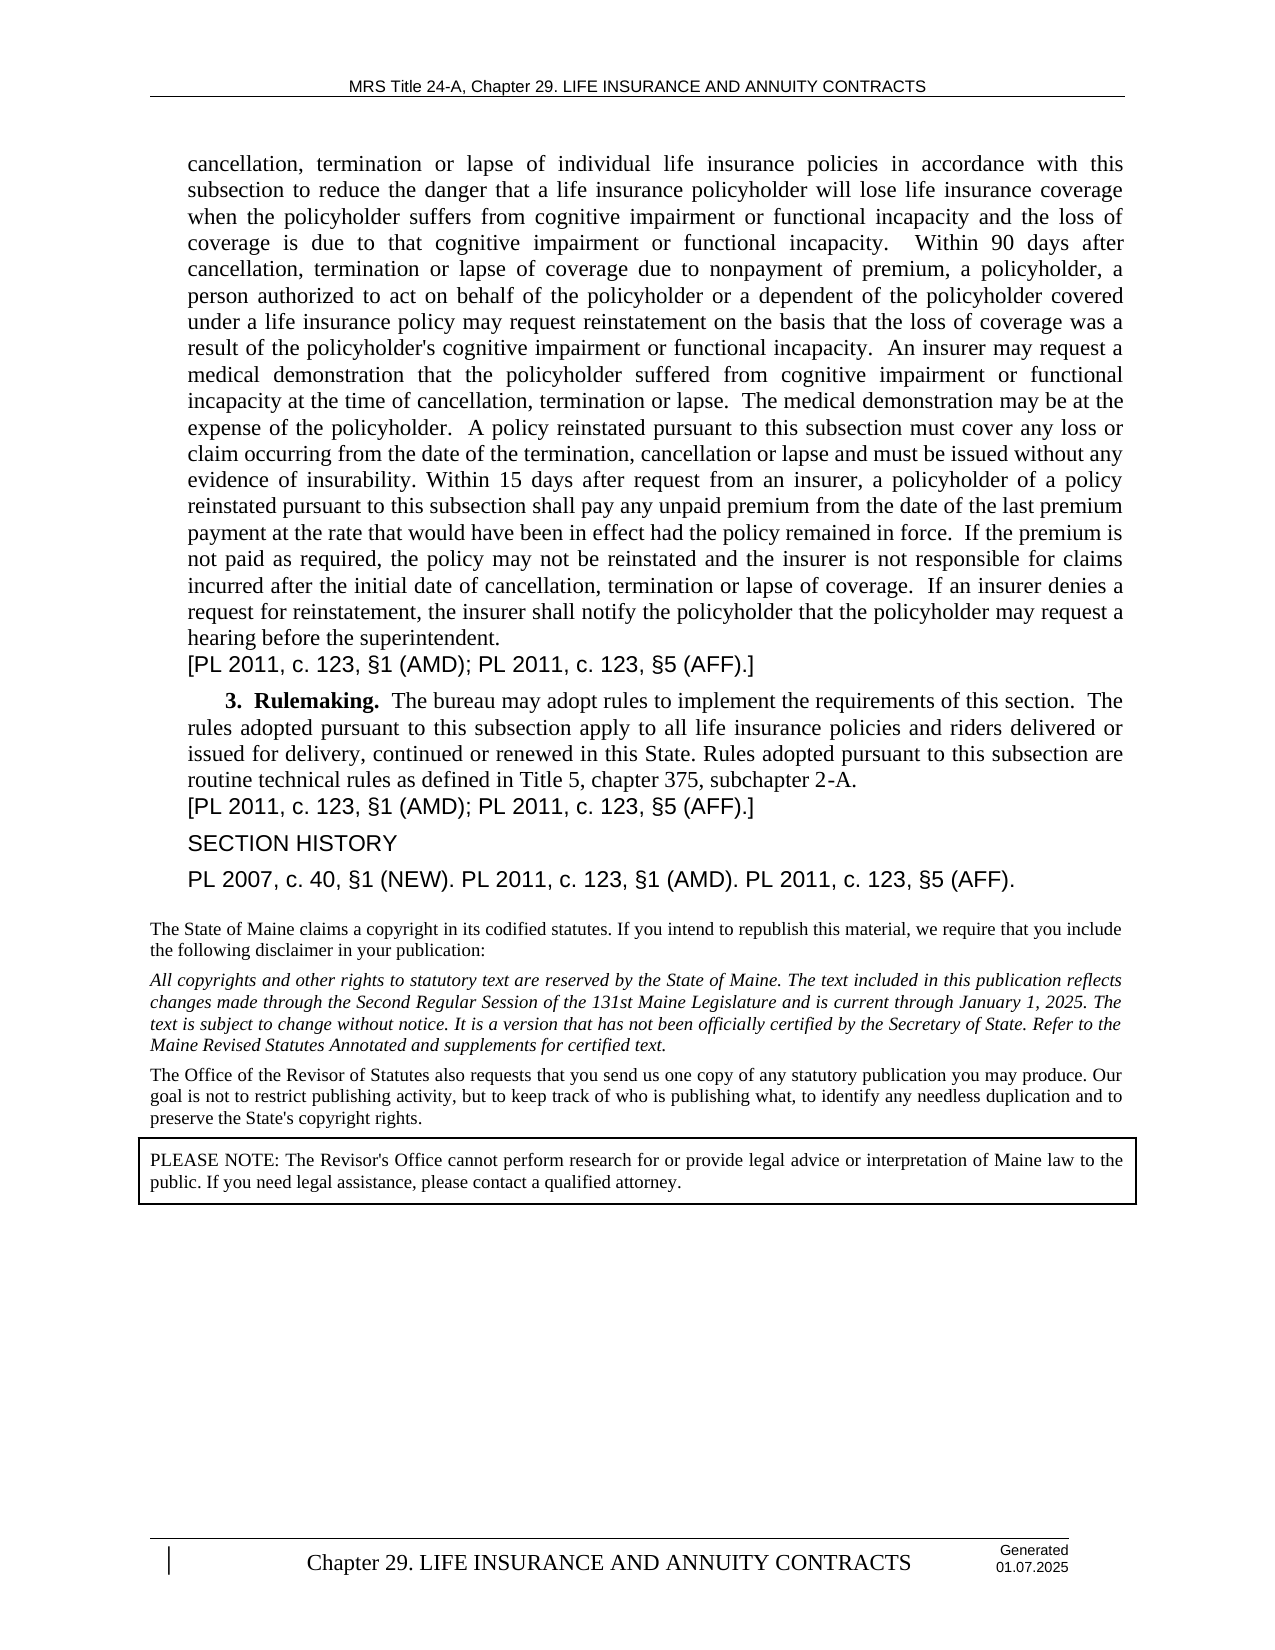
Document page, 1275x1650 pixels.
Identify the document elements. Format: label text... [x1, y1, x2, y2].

text 3. Rulemaking. The bureau may adopt rules to implement the requirements of this section. The rules adopted pursuant to this subsection apply to all life insurance policies and riders delivered or issued for delivery, continued or renewed in this State. Rules adopted pursuant to this subsection are routine technical rules as defined in Title 5, chapter 375, subchapter 2‑A. [187, 687, 1125, 793]
text [PL 2011, c. 123, §1 (AMD); PL 2011, c. 123, §5 (AFF).] [187, 793, 1125, 819]
text All copyrights and other rights to statutory text are reserved by the State of Maine. The text included in this publication reflects changes made through the Second Regular Session of the 131st Maine Legislature and is current through January 1, 2025 . The text is subject to change without notice. It is a version that has not been officially certified by the Secretary of State. Refer to the Maine Revised Statutes Annotated and supplements for certified text. [150, 969, 1125, 1056]
text SECTION HISTORY [187, 830, 1125, 856]
text PL 2007, c. 40, §1 (NEW). PL 2011, c. 123, §1 (AMD). PL 2011, c. 123, §5 (AFF). [187, 866, 1125, 893]
text [PL 2011, c. 123, §1 (AMD); PL 2011, c. 123, §5 (AFF).] [187, 651, 1125, 677]
text PLEASE NOTE: The Revisor's Office cannot perform research for or provide legal advice or interpretation of Maine law to the public. If you need legal assistance, please contact a qualified attorney. [140, 1139, 1135, 1203]
text The Office of the Revisor of Statutes also requests that you send us one copy of any statutory publication you may produce. Our goal is not to restrict publishing activity, but to keep track of who is publishing what, to identify any needless duplication and to preserve the State's copyright rights. [150, 1064, 1125, 1128]
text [187, 150, 1125, 651]
text The State of Maine claims a copyright in its codified statutes. If you intend to republish this material, we require that you include the following disclaimer in your publication: [150, 918, 1125, 961]
